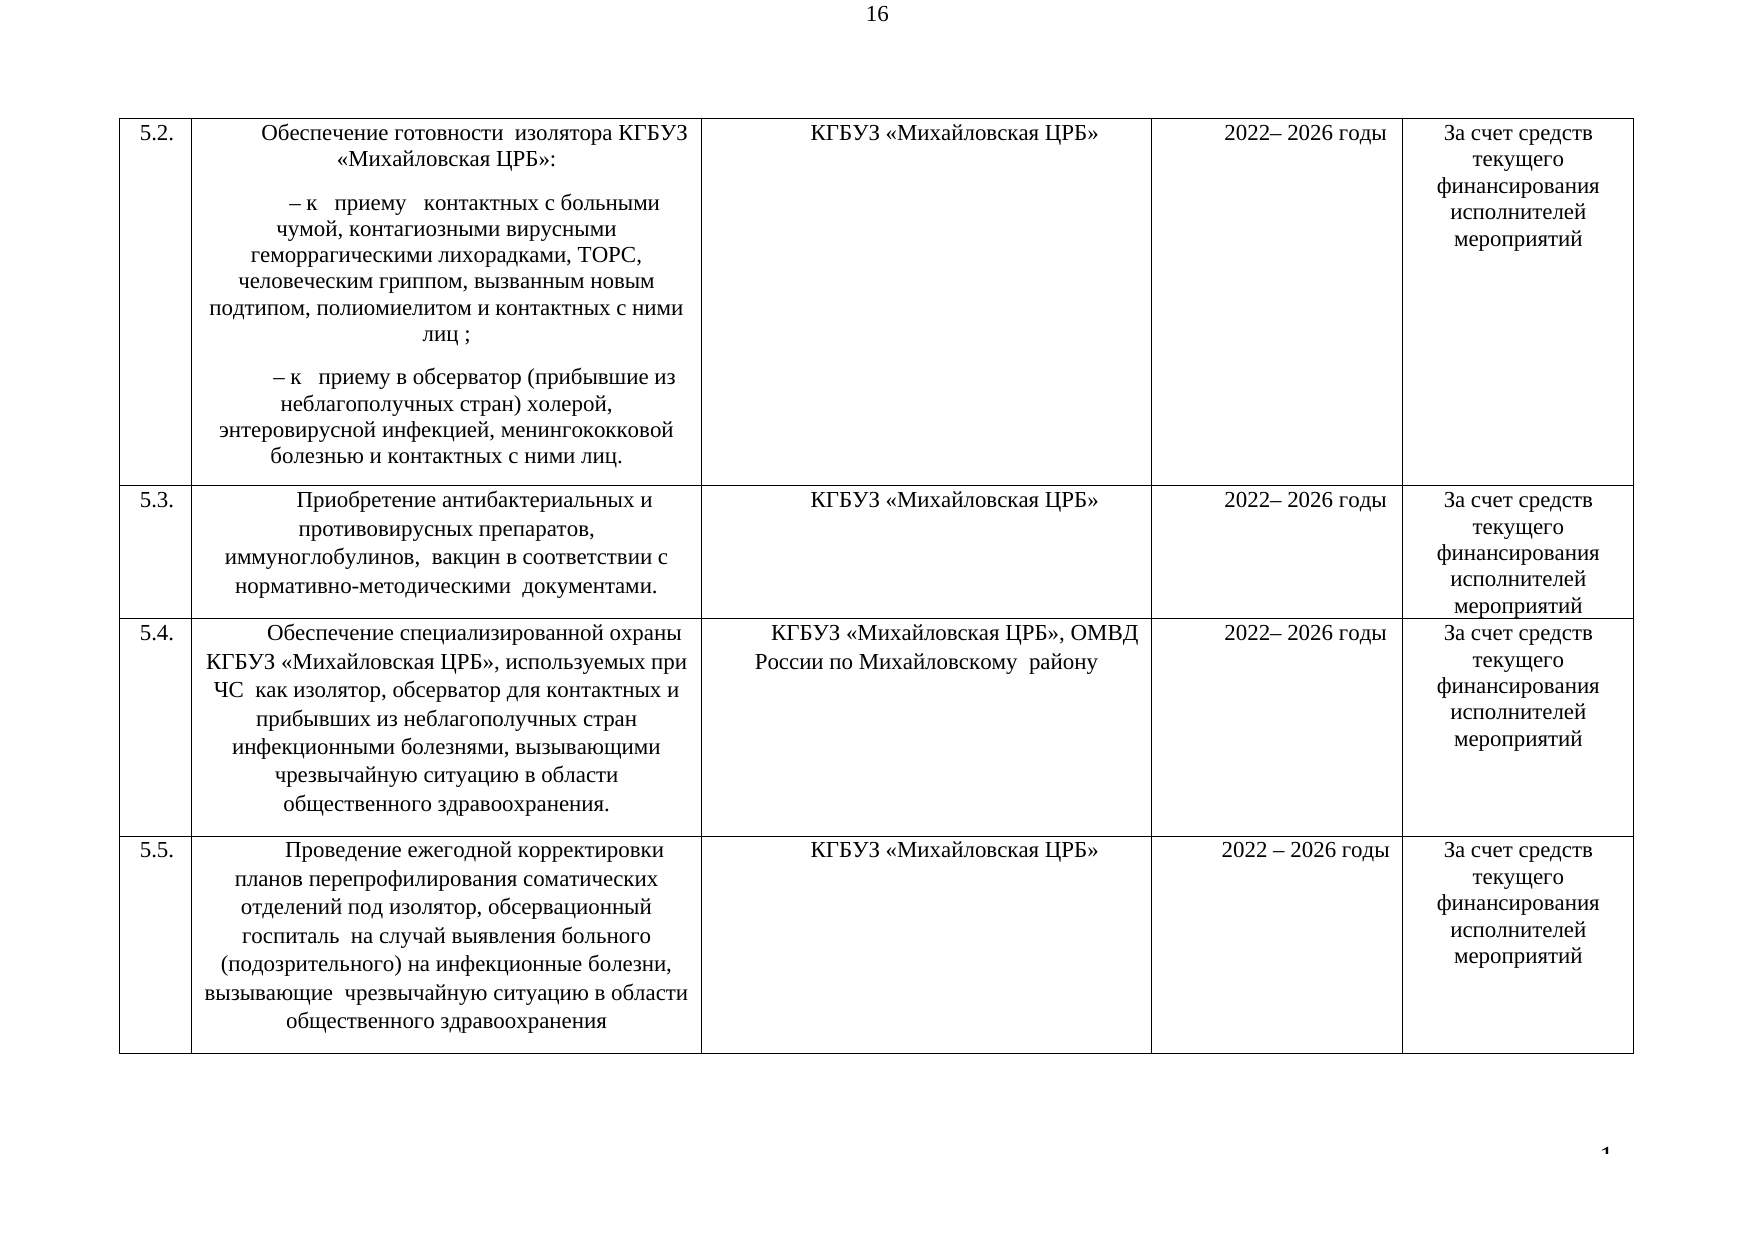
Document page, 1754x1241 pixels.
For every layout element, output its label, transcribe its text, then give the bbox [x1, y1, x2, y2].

table_cell 5.4. [120, 619, 191, 836]
table_cell За счет средств текущего финансирования исполнителей мероприятий [1403, 119, 1633, 485]
table_cell 2022– 2026 годы [1152, 119, 1402, 485]
table_cell 5.2. [120, 119, 191, 485]
table_cell 2022– 2026 годы [1152, 486, 1402, 618]
table_cell За счет средств текущего финансирования исполнителей мероприятий [1403, 486, 1633, 618]
table_cell 2022 – 2026 годы [1152, 837, 1402, 1053]
table_cell Проведение ежегодной корректировки планов перепрофилирования соматических отделений под изолятор, обсервационный госпиталь на случай выявления больного (подозрительного) на инфекционные болезни, вызывающие чрезвычайную ситуацию в области общественного здравоохранения [192, 837, 701, 1053]
table_cell 2022– 2026 годы [1152, 619, 1402, 836]
table_cell КГБУЗ «Михайловская ЦРБ» [702, 486, 1151, 618]
table_cell За счет средств текущего финансирования исполнителей мероприятий [1403, 619, 1633, 836]
table_cell 5.5. [120, 837, 191, 1053]
table_cell Обеспечение специализированной охраны КГБУЗ «Михайловская ЦРБ», используемых при ЧС как изолятор, обсерватор для контактных и прибывших из неблагополучных стран инфекционными болезнями, вызывающими чрезвычайную ситуацию в области общественного здравоохранения. [192, 619, 701, 836]
table_cell 5.3. [120, 486, 191, 618]
table_cell Приобретение антибактериальных и противовирусных препаратов, иммуноглобулинов, вакцин в соответствии с нормативно-методическими документами. [192, 486, 701, 618]
table_cell КГБУЗ «Михайловская ЦРБ» [702, 119, 1151, 485]
table_cell Обеспечение готовности изолятора КГБУЗ «Михайловская ЦРБ»: – к приему контактных с больными чумой, контагиозными вирусными геморрагическими лихорадками, ТОРС, человеческим гриппом, вызванным новым подтипом, полиомиелитом и контактных с ними лиц ; – к приему в обсерватор (прибывшие из неблагополучных стран) холерой, энтеровирусной инфекцией, менингококковой болезнью и контактных с ними лиц. [192, 119, 701, 485]
table_cell За счет средств текущего финансирования исполнителей мероприятий [1403, 837, 1633, 1053]
table_cell КГБУЗ «Михайловская ЦРБ», ОМВД России по Михайловскому району [702, 619, 1151, 836]
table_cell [702, 837, 1151, 1053]
